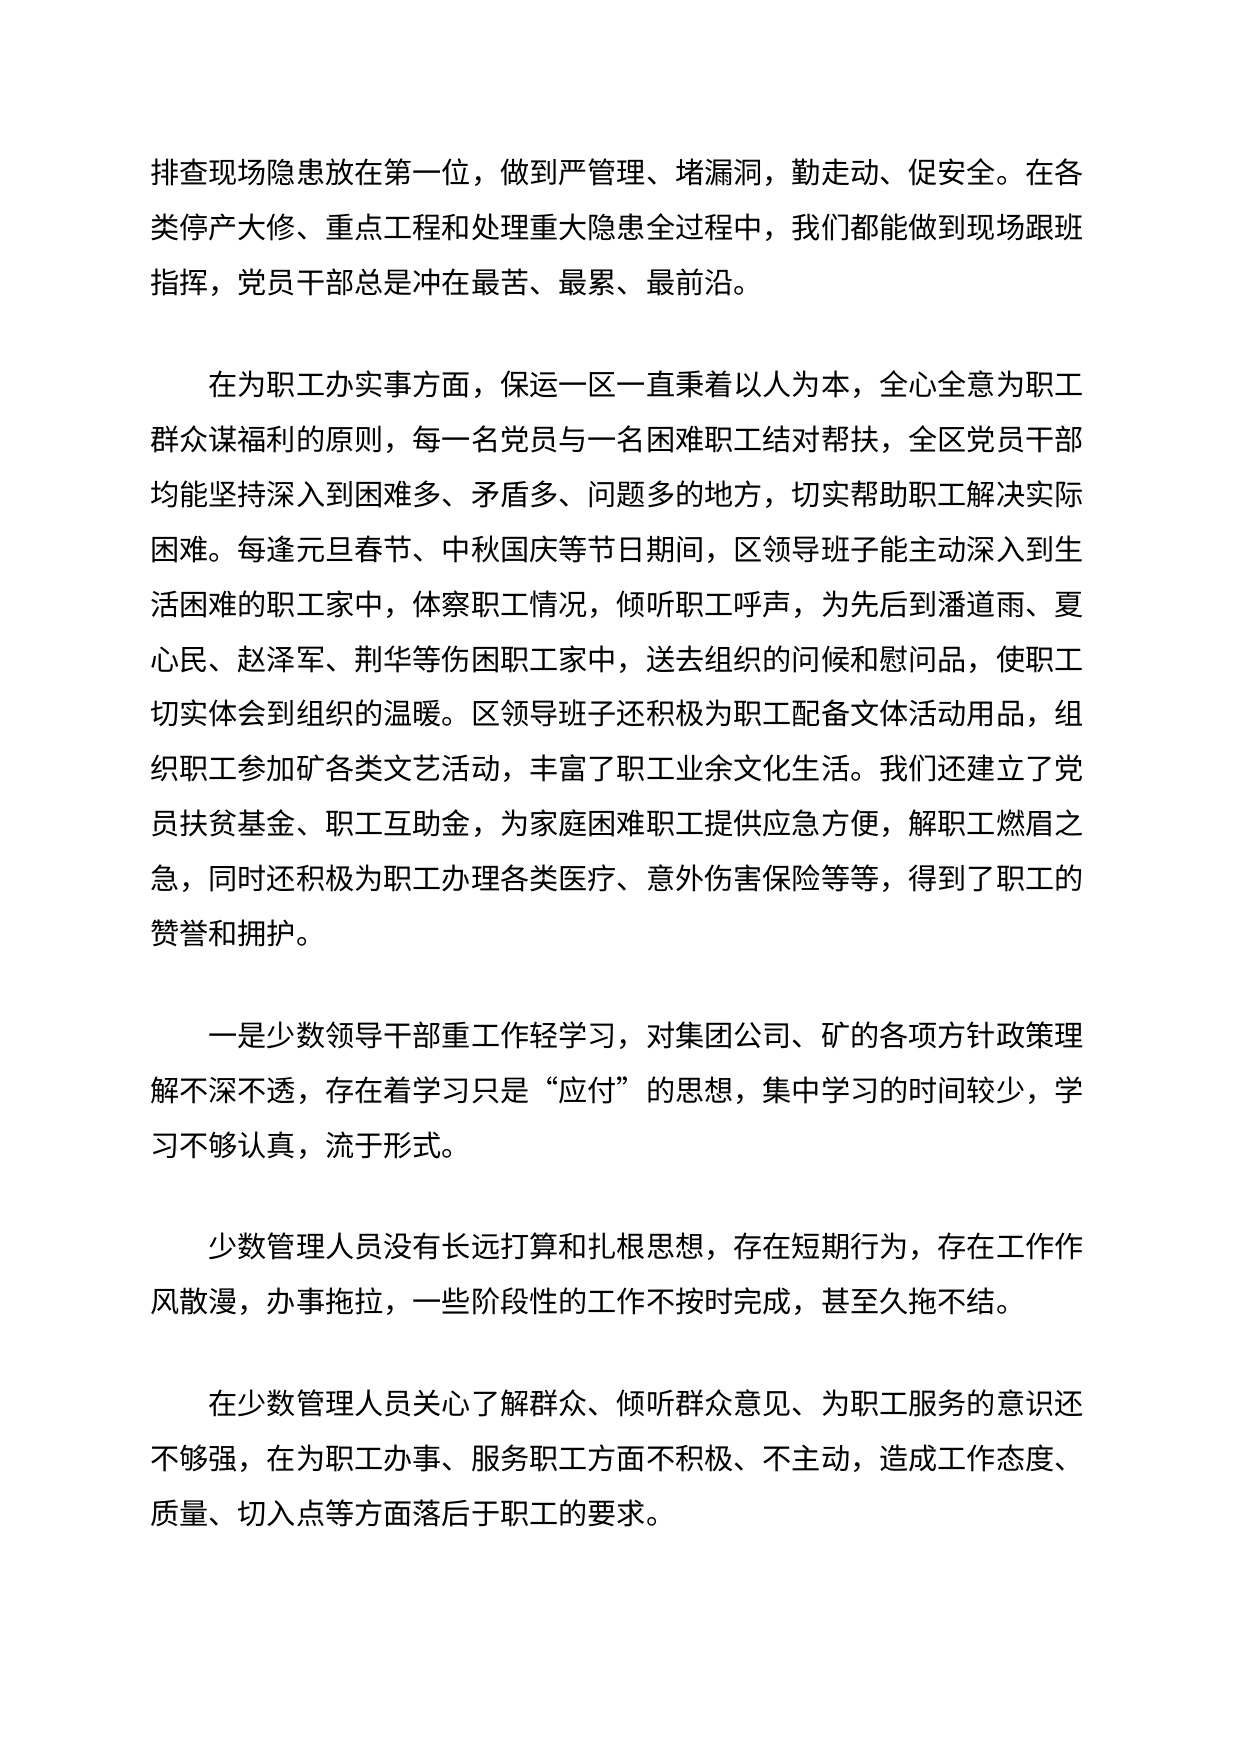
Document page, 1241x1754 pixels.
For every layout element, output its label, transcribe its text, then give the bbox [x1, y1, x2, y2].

text 在为职工办实事方面，保运一区一直秉着以人为本，全心全意为职工群众谋福利的原则，每一名党员与一名困难职工结对帮扶，全区党员干部均能坚持深入到困难多、矛盾多、问题多的地方，切实帮助职工解决实际困难。每逢元旦春节、中秋国庆等节日期间，区领导班子能主动深入到生活困难的职工家中，体察职工情况，倾听职工呼声，为先后到潘道雨、夏心民、赵泽军、荆华等伤困职工家中，送去组织的问候和慰问品，使职工切实体会到组织的温暖。区领导班子还积极为职工配备文体活动用品，组织职工参加矿各类文艺活动，丰富了职工业余文化生活。我们还建立了党员扶贫基金、职工互助金，为家庭困难职工提供应急方便，解职工燃眉之急，同时还积极为职工办理各类医疗、意外伤害保险等等，得到了职工的赞誉和拥护。 [150, 362, 1090, 953]
text 少数管理人员没有长远打算和扎根思想，存在短期行为，存在工作作风散漫，办事拖拉，一些阶段性的工作不按时完成，甚至久拖不结。 [150, 1224, 1090, 1321]
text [150, 150, 1090, 302]
text 一是少数领导干部重工作轻学习，对集团公司、矿的各项方针政策理解不深不透，存在着学习只是“应付”的思想，集中学习的时间较少，学习不够认真，流于形式。 [150, 1012, 1090, 1164]
text 在少数管理人员关心了解群众、倾听群众意见、为职工服务的意识还不够强，在为职工办事、服务职工方面不积极、不主动，造成工作态度、质量、切入点等方面落后于职工的要求。 [150, 1381, 1090, 1533]
